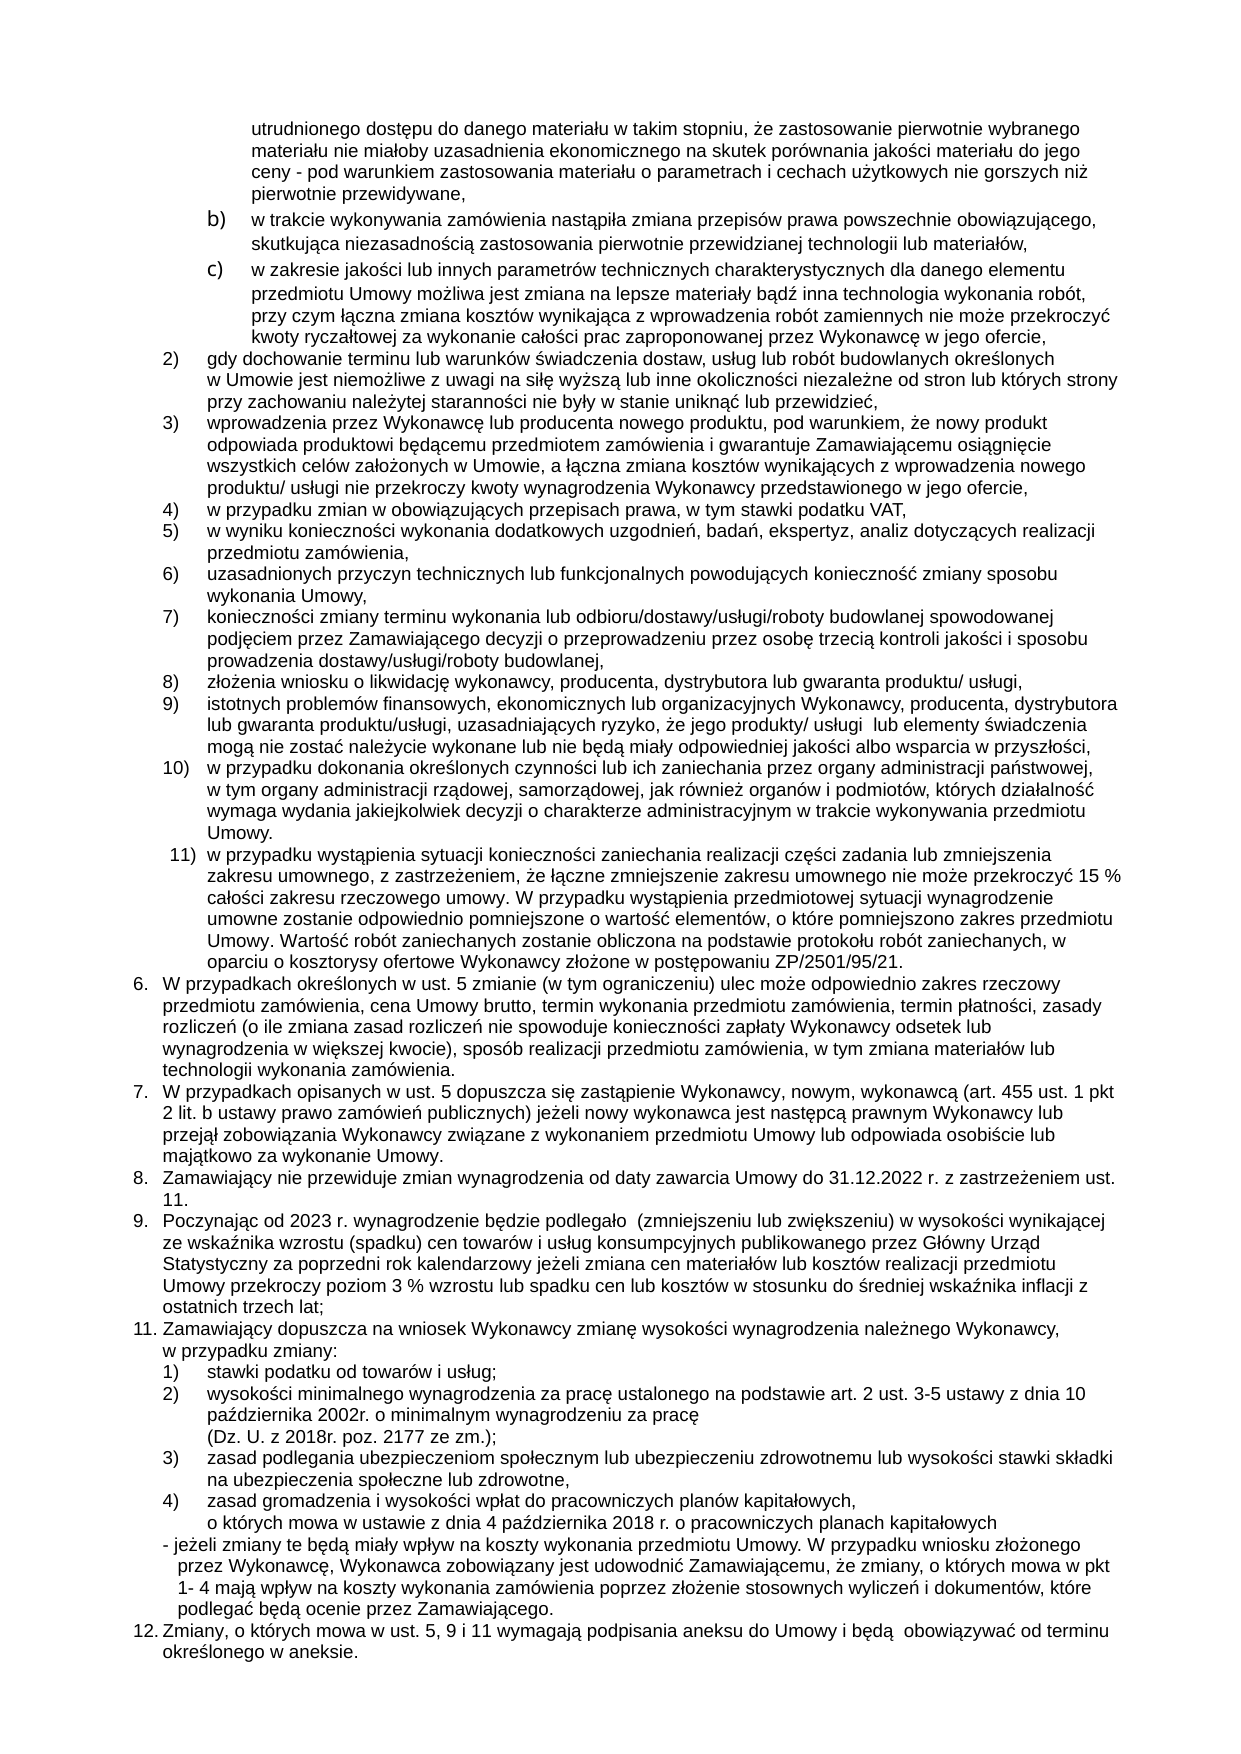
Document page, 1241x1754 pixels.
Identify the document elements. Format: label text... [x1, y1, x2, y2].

list Poczynając od 2023 r. wynagrodzenie będzie podlegało (zmniejszeniu lub zwiększeniu) w wysokości wynikającej ze wskaźnika wzrostu (spadku) cen towarów i usług konsumpcyjnych publikowanego przez Główny Urząd Statystyczny za poprzedni rok kalendarzowy jeżeli zmiana cen materiałów lub kosztów realizacji przedmiotu Umowy przekroczy poziom 3 % wzrostu lub spadku cen lub kosztów w stosunku do średniej wskaźnika inflacji z ostatnich trzech lat; [133, 1210, 1122, 1318]
list stawki podatku od towarów i usług; [162, 1361, 1122, 1382]
text - jeżeli zmiany te będą miały wpływ na koszty wykonania przedmiotu Umowy. W przypadku wniosku złożonego przez Wykonawcę, Wykonawca zobowiązany jest udowodnić Zamawiającemu, że zmiany, o których mowa w pkt 1- 4 mają wpływ na koszty wykonania zamówienia poprzez złożenie stosownych wyliczeń i dokumentów, które podlegać będą ocenie przez Zamawiającego. [162, 1533, 1122, 1620]
text 11. Zamawiający dopuszcza na wniosek Wykonawcy zmianę wysokości wynagrodzenia należnego Wykonawcy, w przypadku zmiany: [133, 1318, 1122, 1361]
list gdy dochowanie terminu lub warunków świadczenia dostaw, usług lub robót budowlanych określonych w Umowie jest niemożliwe z uwagi na siłę wyższą lub inne okoliczności niezależne od stron lub których strony przy zachowaniu należytej staranności nie były w stanie uniknąć lub przewidzieć, [162, 347, 1122, 412]
list Zmiany, o których mowa w ust. 5, 9 i 11 wymagają podpisania aneksu do Umowy i będą obowiązywać od terminu określonego w aneksie. [133, 1620, 1122, 1663]
list konieczności zmiany terminu wykonania lub odbioru/dostawy/usługi/roboty budowlanej spowodowanej podjęciem przez Zamawiającego decyzji o przeprowadzeniu przez osobę trzecią kontroli jakości i sposobu prowadzenia dostawy/usługi/roboty budowlanej, [162, 606, 1122, 671]
list istotnych problemów finansowych, ekonomicznych lub organizacyjnych Wykonawcy, producenta, dystrybutora lub gwaranta produktu/usługi, uzasadniających ryzyko, że jego produkty/ usługi lub elementy świadczenia mogą nie zostać należycie wykonane lub nie będą miały odpowiedniej jakości albo wsparcia w przyszłości, [162, 692, 1122, 757]
list złożenia wniosku o likwidację wykonawcy, producenta, dystrybutora lub gwaranta produktu/ usługi, [162, 671, 1122, 692]
list zasad gromadzenia i wysokości wpłat do pracowniczych planów kapitałowych, o których mowa w ustawie z dnia 4 października 2018 r. o pracowniczych planach kapitałowych [162, 1490, 1122, 1533]
list w przypadku zmian w obowiązujących przepisach prawa, w tym stawki podatku VAT, [162, 498, 1122, 520]
list W przypadkach określonych w ust. 5 zmianie (w tym ograniczeniu) ulec może odpowiednio zakres rzeczowy przedmiotu zamówienia, cena Umowy brutto, termin wykonania przedmiotu zamówienia, termin płatności, zasady rozliczeń (o ile zmiana zasad rozliczeń nie spowoduje konieczności zapłaty Wykonawcy odsetek lub wynagrodzenia w większej kwocie), sposób realizacji przedmiotu zamówienia, w tym zmiana materiałów lub technologii wykonania zamówienia. [133, 973, 1122, 1081]
list uzasadnionych przyczyn technicznych lub funkcjonalnych powodujących konieczność zmiany sposobu wykonania Umowy, [162, 563, 1122, 606]
list Zamawiający nie przewiduje zmian wynagrodzenia od daty zawarcia Umowy do 31.12.2022 r. z zastrzeżeniem ust. 11. [133, 1167, 1122, 1210]
list wysokości minimalnego wynagrodzenia za pracę ustalonego na podstawie art. 2 ust. 3-5 ustawy z dnia 10 października 2002r. o minimalnym wynagrodzeniu za pracę (Dz. U. z 2018r. poz. 2177 ze zm.); [162, 1382, 1122, 1447]
list w przypadku dokonania określonych czynności lub ich zaniechania przez organy administracji państwowej, w tym organy administracji rządowej, samorządowej, jak również organów i podmiotów, których działalność wymaga wydania jakiejkolwiek decyzji o charakterze administracyjnym w trakcie wykonywania przedmiotu Umowy. [162, 757, 1122, 843]
list W przypadkach opisanych w ust. 5 dopuszcza się zastąpienie Wykonawcy, nowym, wykonawcą (art. 455 ust. 1 pkt 2 lit. b ustawy prawo zamówień publicznych) jeżeli nowy wykonawca jest następcą prawnym Wykonawcy lub przejął zobowiązania Wykonawcy związane z wykonaniem przedmiotu Umowy lub odpowiada osobiście lub majątkowo za wykonanie Umowy. [133, 1081, 1122, 1167]
list w przypadku wystąpienia sytuacji konieczności zaniechania realizacji części zadania lub zmniejszenia zakresu umownego, z zastrzeżeniem, że łączne zmniejszenie zakresu umownego nie może przekroczyć 15 % całości zakresu rzeczowego umowy. W przypadku wystąpienia przedmiotowej sytuacji wynagrodzenie umowne zostanie odpowiednio pomniejszone o wartość elementów, o które pomniejszono zakres przedmiotu Umowy. Wartość robót zaniechanych zostanie obliczona na podstawie protokołu robót zaniechanych, w oparciu o kosztorysy ofertowe Wykonawcy złożone w postępowaniu ZP/2501/95/21. [169, 843, 1122, 973]
list wprowadzenia przez Wykonawcę lub producenta nowego produktu, pod warunkiem, że nowy produkt odpowiada produktowi będącemu przedmiotem zamówienia i gwarantuje Zamawiającemu osiągnięcie wszystkich celów założonych w Umowie, a łączna zmiana kosztów wynikających z wprowadzenia nowego produktu/ usługi nie przekroczy kwoty wynagrodzenia Wykonawcy przedstawionego w jego ofercie, [162, 412, 1122, 498]
list zasad podlegania ubezpieczeniom społecznym lub ubezpieczeniu zdrowotnemu lub wysokości stawki składki na ubezpieczenia społeczne lub zdrowotne, [162, 1447, 1122, 1490]
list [207, 118, 1122, 204]
list w zakresie jakości lub innych parametrów technicznych charakterystycznych dla danego elementu przedmiotu Umowy możliwa jest zmiana na lepsze materiały bądź inna technologia wykonania robót, przy czym łączna zmiana kosztów wynikająca z wprowadzenia robót zamiennych nie może przekroczyć kwoty ryczałtowej za wykonanie całości prac zaproponowanej przez Wykonawcę w jego ofercie, [207, 254, 1122, 347]
list w wyniku konieczności wykonania dodatkowych uzgodnień, badań, ekspertyz, analiz dotyczących realizacji przedmiotu zamówienia, [162, 520, 1122, 563]
list w trakcie wykonywania zamówienia nastąpiła zmiana przepisów prawa powszechnie obowiązującego, skutkująca niezasadnością zastosowania pierwotnie przewidzianej technologii lub materiałów, [207, 204, 1122, 254]
